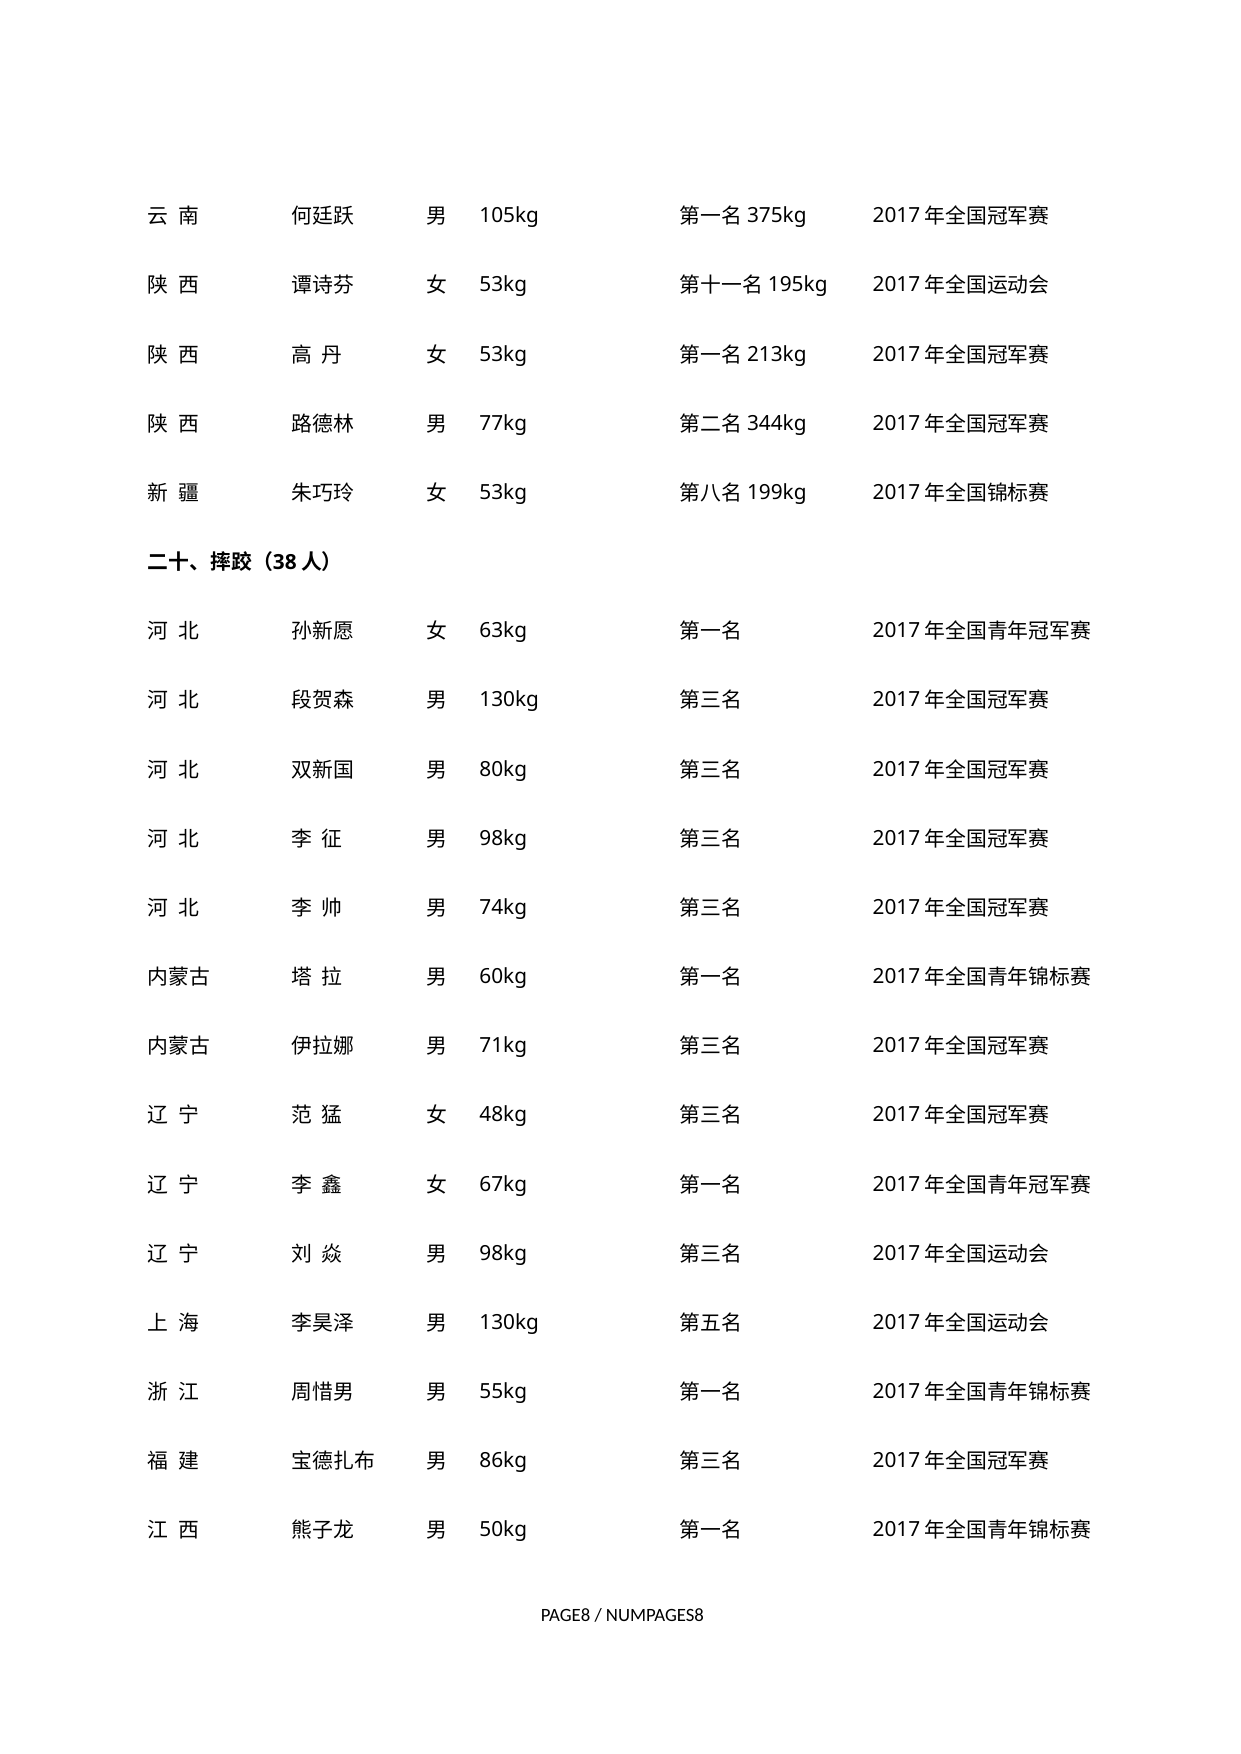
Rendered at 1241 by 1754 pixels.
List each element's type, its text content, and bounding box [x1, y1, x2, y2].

table_cell 2017年全国冠军赛 [871, 1425, 1182, 1494]
table_cell 2017年全国青年冠军赛 [871, 595, 1182, 664]
table_cell 第三名 [678, 1010, 871, 1079]
table_cell 男 [425, 664, 478, 733]
table_cell 河 北 [146, 803, 290, 872]
table_cell 辽 宁 [146, 1079, 290, 1148]
table_cell 陕 西 [146, 388, 290, 457]
table_cell 53kg [478, 319, 678, 388]
table_cell 第八名 199kg [678, 457, 871, 526]
table_cell 河 北 [146, 872, 290, 941]
table_cell 女 [425, 1149, 478, 1218]
table_cell 范 猛 [290, 1079, 424, 1148]
table_cell 2017年全国冠军赛 [871, 803, 1182, 872]
table_cell 第一名 [678, 1149, 871, 1218]
table_cell 48kg [478, 1079, 678, 1148]
table_cell 80kg [478, 734, 678, 803]
table_cell 男 [425, 1010, 478, 1079]
table_cell 2017年全国冠军赛 [871, 664, 1182, 733]
table_cell 男 [425, 388, 478, 457]
table_cell 江 西 [146, 1494, 290, 1563]
table_cell 105kg [478, 180, 678, 249]
table_cell 2017年全国运动会 [871, 1218, 1182, 1287]
table_cell 内蒙古 [146, 1010, 290, 1079]
table_cell 男 [425, 734, 478, 803]
table_cell 2017年全国青年锦标赛 [871, 941, 1182, 1010]
table_cell 女 [425, 457, 478, 526]
table_cell 71kg [478, 1010, 678, 1079]
table_cell 高 丹 [290, 319, 424, 388]
table_cell 2017年全国冠军赛 [871, 388, 1182, 457]
table_cell 段贺森 [290, 664, 424, 733]
table_cell 第三名 [678, 734, 871, 803]
table_cell 河 北 [146, 595, 290, 664]
table_cell 内蒙古 [146, 941, 290, 1010]
table_cell 河 北 [146, 664, 290, 733]
table_cell 辽 宁 [146, 1218, 290, 1287]
table_cell 李昊泽 [290, 1287, 424, 1356]
table_cell 53kg [478, 249, 678, 318]
table_cell 男 [425, 941, 478, 1010]
table_cell 第三名 [678, 664, 871, 733]
table_cell 女 [425, 595, 478, 664]
table_cell 86kg [478, 1425, 678, 1494]
table_cell 李 鑫 [290, 1149, 424, 1218]
table_cell 第一名 375kg [678, 180, 871, 249]
table_cell 熊子龙 [290, 1494, 424, 1563]
table_cell 河 北 [146, 734, 290, 803]
table_cell 浙 江 [146, 1356, 290, 1425]
table_cell 第三名 [678, 1425, 871, 1494]
table_cell 2017年全国锦标赛 [871, 457, 1182, 526]
table_cell 63kg [478, 595, 678, 664]
table_cell 74kg [478, 872, 678, 941]
table_cell 陕 西 [146, 249, 290, 318]
table_cell 130kg [478, 1287, 678, 1356]
table_cell 98kg [478, 1218, 678, 1287]
table_cell 福 建 [146, 1425, 290, 1494]
table_cell 130kg [478, 664, 678, 733]
table_cell 李 帅 [290, 872, 424, 941]
table_cell 67kg [478, 1149, 678, 1218]
table_cell 第三名 [678, 1218, 871, 1287]
table_cell 男 [425, 1494, 478, 1563]
table_cell 2017年全国青年锦标赛 [871, 1494, 1182, 1563]
table_cell 陕 西 [146, 319, 290, 388]
table_cell 第十一名 195kg [678, 249, 871, 318]
table_cell 男 [425, 1356, 478, 1425]
table_cell 2017年全国冠军赛 [871, 872, 1182, 941]
table_cell 2017年全国冠军赛 [871, 1010, 1182, 1079]
table_cell 第三名 [678, 872, 871, 941]
table_cell 第一名 [678, 1494, 871, 1563]
table_cell 男 [425, 872, 478, 941]
table_cell 2017年全国青年冠军赛 [871, 1149, 1182, 1218]
table_cell 77kg [478, 388, 678, 457]
table_cell 2017年全国冠军赛 [871, 734, 1182, 803]
table_cell 98kg [478, 803, 678, 872]
table_cell 李 征 [290, 803, 424, 872]
table_cell 55kg [478, 1356, 678, 1425]
table_cell 2017年全国运动会 [871, 249, 1182, 318]
table_cell 宝德扎布 [290, 1425, 424, 1494]
table_cell 男 [425, 180, 478, 249]
table_cell 女 [425, 1079, 478, 1148]
table_cell 女 [425, 249, 478, 318]
table_cell 新 疆 [146, 457, 290, 526]
table_cell 辽 宁 [146, 1149, 290, 1218]
table_cell 刘 焱 [290, 1218, 424, 1287]
table_cell 60kg [478, 941, 678, 1010]
table_cell 2017年全国青年锦标赛 [871, 1356, 1182, 1425]
table_cell 塔 拉 [290, 941, 424, 1010]
table_cell 云 南 [146, 180, 290, 249]
table_cell 路德林 [290, 388, 424, 457]
table_cell 第一名 [678, 941, 871, 1010]
table_cell 双新国 [290, 734, 424, 803]
table_cell 伊拉娜 [290, 1010, 424, 1079]
table_cell 上 海 [146, 1287, 290, 1356]
table_cell 第五名 [678, 1287, 871, 1356]
table_cell 第一名 [678, 595, 871, 664]
table_cell 2017年全国运动会 [871, 1287, 1182, 1356]
table_cell 第一名 213kg [678, 319, 871, 388]
table_cell 谭诗芬 [290, 249, 424, 318]
table_cell 2017年全国冠军赛 [871, 1079, 1182, 1148]
table_cell 朱巧玲 [290, 457, 424, 526]
table_cell 孙新愿 [290, 595, 424, 664]
table_cell 第三名 [678, 1079, 871, 1148]
table_cell 女 [425, 319, 478, 388]
table_cell 二十、摔跤（38人） [146, 526, 1182, 595]
table_cell 周惜男 [290, 1356, 424, 1425]
table_cell 2017年全国冠军赛 [871, 180, 1182, 249]
table_cell 男 [425, 1425, 478, 1494]
table_cell 男 [425, 1287, 478, 1356]
table_cell 50kg [478, 1494, 678, 1563]
table_cell 男 [425, 803, 478, 872]
table_cell 2017年全国冠军赛 [871, 319, 1182, 388]
table_cell 何廷跃 [290, 180, 424, 249]
table_cell 53kg [478, 457, 678, 526]
table_cell 第二名 344kg [678, 388, 871, 457]
table_cell 第一名 [678, 1356, 871, 1425]
table_cell 第三名 [678, 803, 871, 872]
table_cell 男 [425, 1218, 478, 1287]
